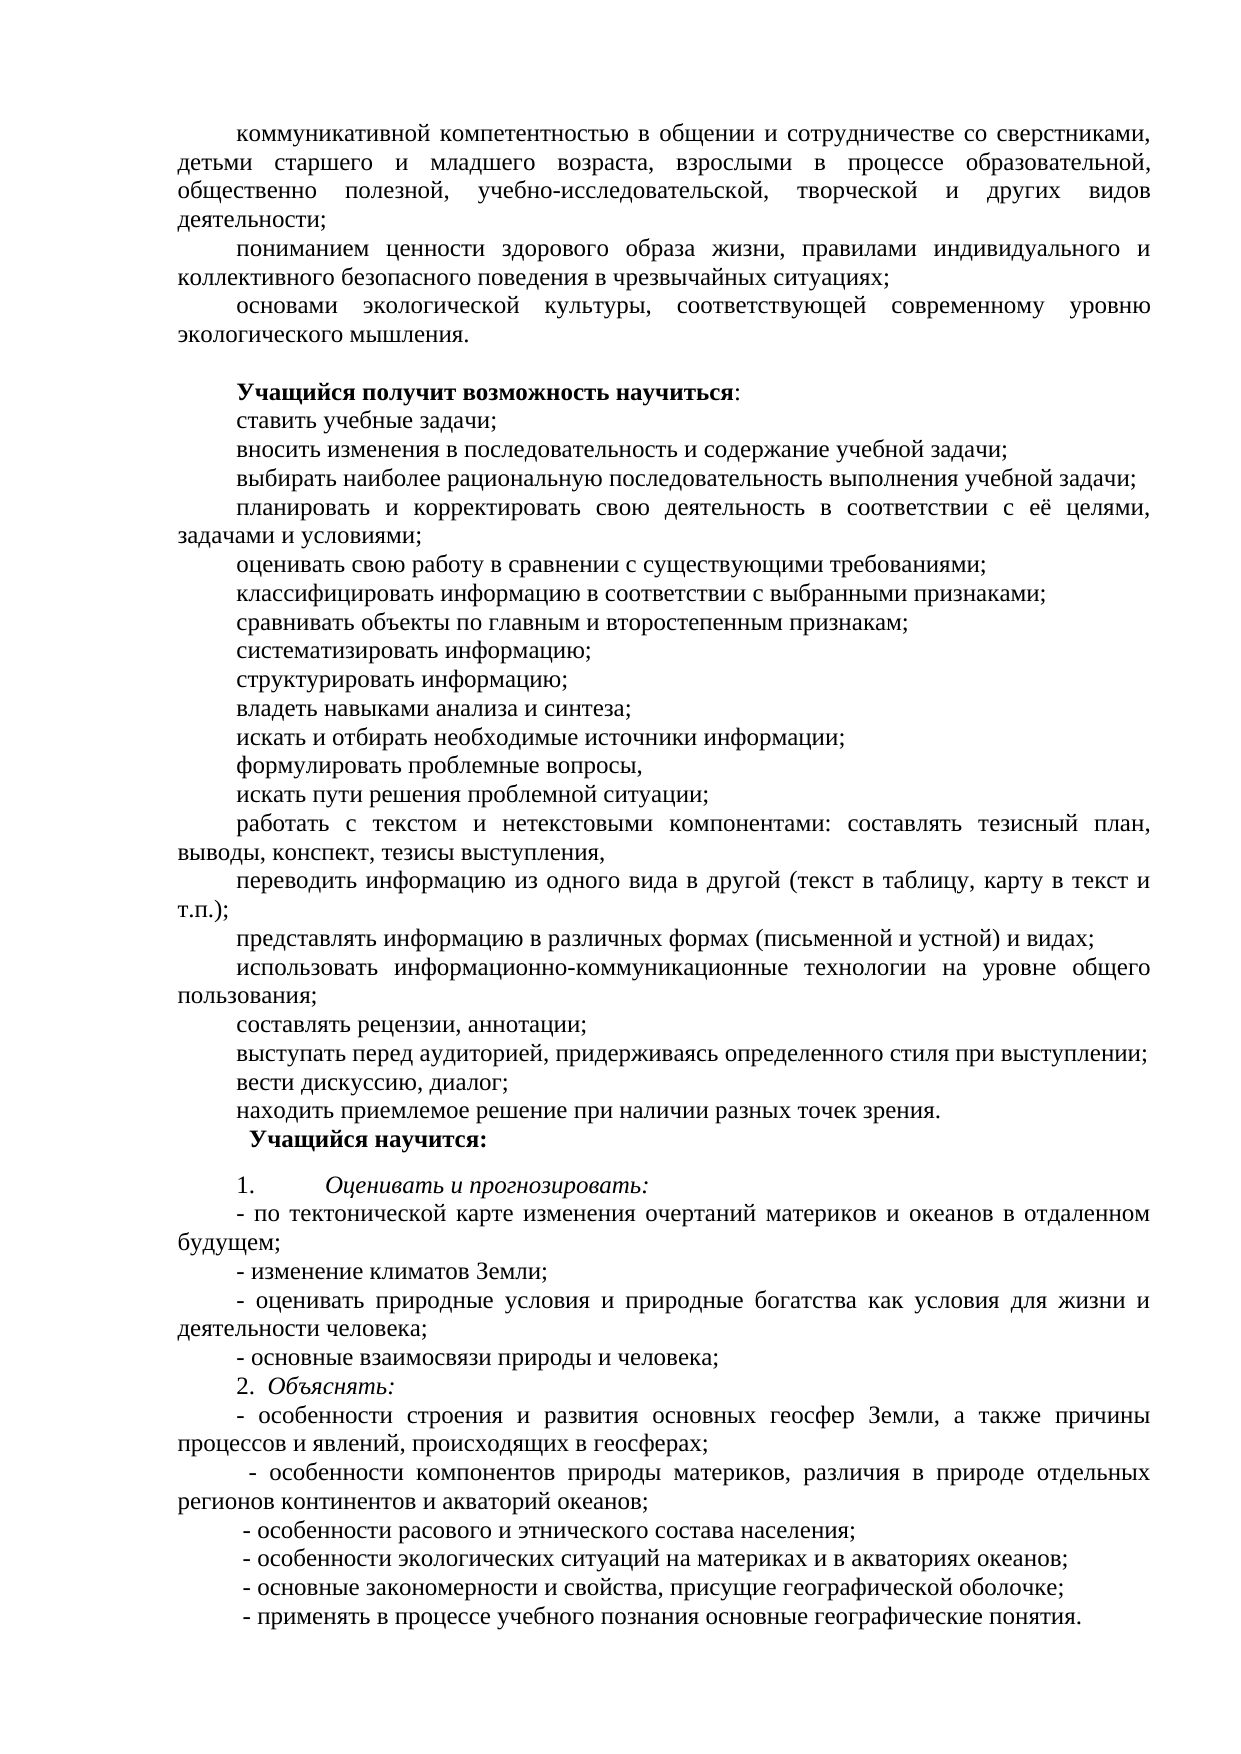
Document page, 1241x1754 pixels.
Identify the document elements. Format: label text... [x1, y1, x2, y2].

text классифицировать информацию в соответствии с выбранными признаками; [177, 578, 1152, 607]
text - особенности экологических ситуаций на материках и в акваториях океанов; [177, 1543, 1152, 1572]
text выбирать наиболее рациональную последовательность выполнения учебной задачи; [177, 463, 1152, 492]
text коммуникативной компетентностью в общении и сотрудничестве со сверстниками, детьми старшего и младшего возраста, взрослыми в процессе образовательной, общественно полезной, учебно-исследовательской, творческой и других видов деятельности; [177, 118, 1152, 233]
text - основные закономерности и свойства, присущие географической оболочке; [177, 1572, 1152, 1601]
text владеть навыками анализа и синтеза; [177, 693, 1152, 722]
text выступать перед аудиторией, придерживаясь определенного стиля при выступлении; [177, 1038, 1152, 1067]
text - особенности строения и развития основных геосфер Земли, а также причины процессов и явлений, происходящих в геосферах; [177, 1400, 1152, 1457]
text - особенности расового и этнического состава населения; [177, 1515, 1152, 1543]
text пониманием ценности здорового образа жизни, правилами индивидуального и коллективного безопасного поведения в чрезвычайных ситуациях; [177, 233, 1152, 291]
list Оценивать и прогнозировать: [177, 1170, 1152, 1198]
text вести дискуссию, диалог; [177, 1067, 1152, 1096]
text - оценивать природные условия и природные богатства как условия для жизни и деятельности человека; [177, 1285, 1152, 1342]
text представлять информацию в различных формах (письменной и устной) и видах; [177, 923, 1152, 952]
text - основные взаимосвязи природы и человека; [177, 1342, 1152, 1371]
text использовать информационно-коммуникационные технологии на уровне общего пользования; [177, 952, 1152, 1009]
text - особенности компонентов природы материков, различия в природе отдельных регионов континентов и акваторий океанов; [177, 1457, 1152, 1515]
text искать и отбирать необходимые источники информации; [177, 722, 1152, 751]
text работать с текстом и нетекстовыми компонентами: составлять тезисный план, выводы, конспект, тезисы выступления, [177, 808, 1152, 866]
text вносить изменения в последовательность и содержание учебной задачи; [177, 434, 1152, 463]
text 2. Объяснять: [177, 1371, 1152, 1400]
text - по тектонической карте изменения очертаний материков и океанов в отдаленном будущем; [177, 1198, 1152, 1256]
text структурировать информацию; [177, 664, 1152, 693]
text сравнивать объекты по главным и второстепенным признакам; [177, 607, 1152, 636]
text ставить учебные задачи; [177, 406, 1152, 434]
text оценивать свою работу в сравнении с существующими требованиями; [177, 549, 1152, 578]
text - изменение климатов Земли; [177, 1256, 1152, 1285]
text планировать и корректировать свою деятельность в соответствии с её целями, задачами и условиями; [177, 492, 1152, 549]
text систематизировать информацию; [177, 636, 1152, 664]
text - применять в процессе учебного познания основные географические понятия. [177, 1601, 1152, 1630]
text переводить информацию из одного вида в другой (текст в таблицу, карту в текст и т.п.); [177, 866, 1152, 923]
text находить приемлемое решение при наличии разных точек зрения. [177, 1096, 1152, 1124]
text составлять рецензии, аннотации; [177, 1009, 1152, 1038]
text основами экологической культуры, соответствующей современному уровню экологического мышления. [177, 291, 1152, 348]
text Учащийся научится: [177, 1124, 1152, 1153]
text Учащийся получит возможность научиться: [177, 377, 1152, 406]
text формулировать проблемные вопросы, [177, 751, 1152, 779]
text искать пути решения проблемной ситуации; [177, 779, 1152, 808]
